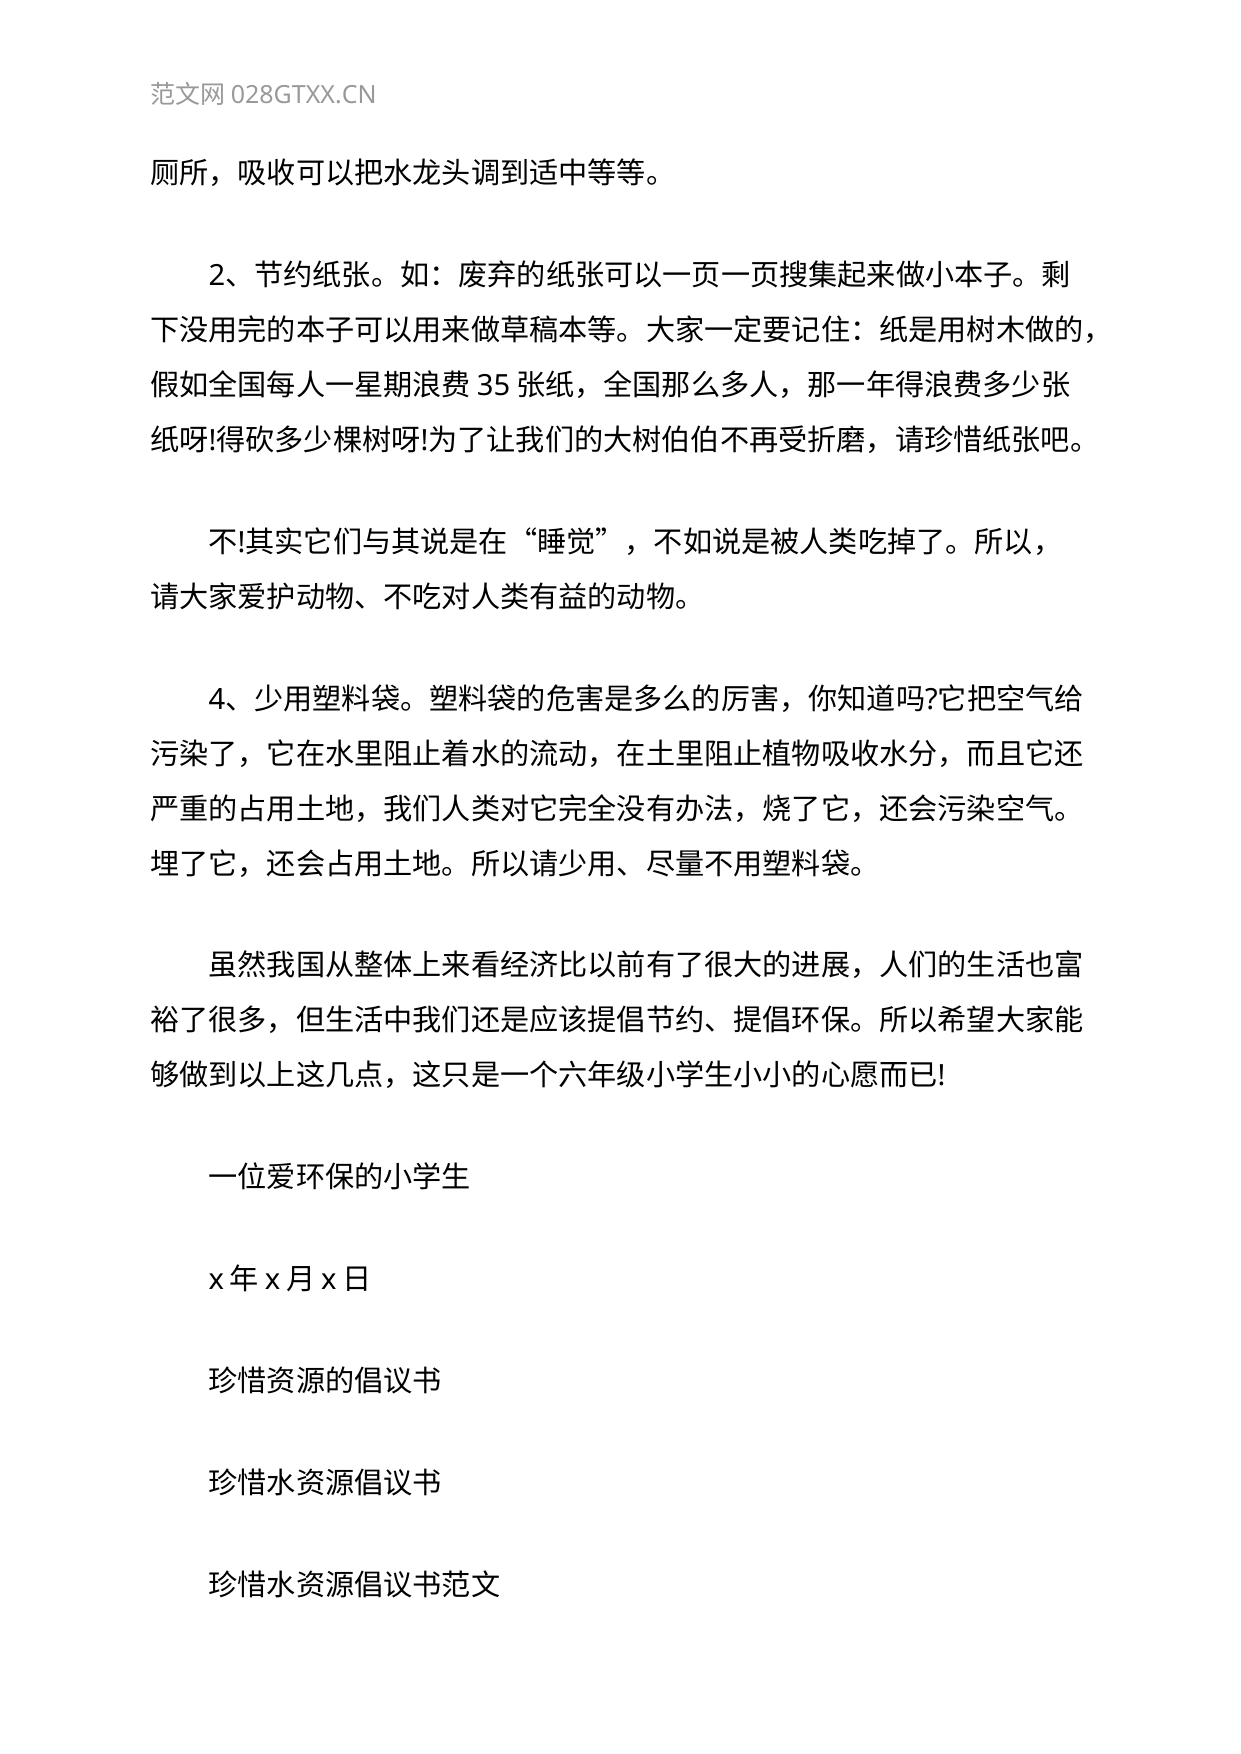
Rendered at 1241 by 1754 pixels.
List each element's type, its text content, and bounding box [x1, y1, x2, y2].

text 珍惜水资源倡议书范文 [150, 1561, 1090, 1603]
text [150, 150, 1090, 192]
text 2、节约纸张。如：废弃的纸张可以一页一页搜集起来做小本子。剩下没用完的本子可以用来做草稿本等。大家一定要记住：纸是用树木做的，假如全国每人一星期浪费35张纸，全国那么多人，那一年得浪费多少张纸呀!得砍多少棵树呀!为了让我们的大树伯伯不再受折磨，请珍惜纸张吧。 [150, 252, 1090, 459]
text 珍惜水资源倡议书 [150, 1459, 1090, 1502]
text x年x月x日 [150, 1256, 1090, 1298]
text 4、少用塑料袋。塑料袋的危害是多么的厉害，你知道吗?它把空气给污染了，它在水里阻止着水的流动，在土里阻止植物吸收水分，而且它还严重的占用土地，我们人类对它完全没有办法，烧了它，还会污染空气。埋了它，还会占用土地。所以请少用、尽量不用塑料袋。 [150, 675, 1090, 882]
text 虽然我国从整体上来看经济比以前有了很大的进展，人们的生活也富裕了很多，但生活中我们还是应该提倡节约、提倡环保。所以希望大家能够做到以上这几点，这只是一个六年级小学生小小的心愿而已! [150, 942, 1090, 1094]
text 一位爱环保的小学生 [150, 1154, 1090, 1196]
text 珍惜资源的倡议书 [150, 1357, 1090, 1400]
text 不!其实它们与其说是在“睡觉”，不如说是被人类吃掉了。所以，请大家爱护动物、不吃对人类有益的动物。 [150, 519, 1090, 616]
